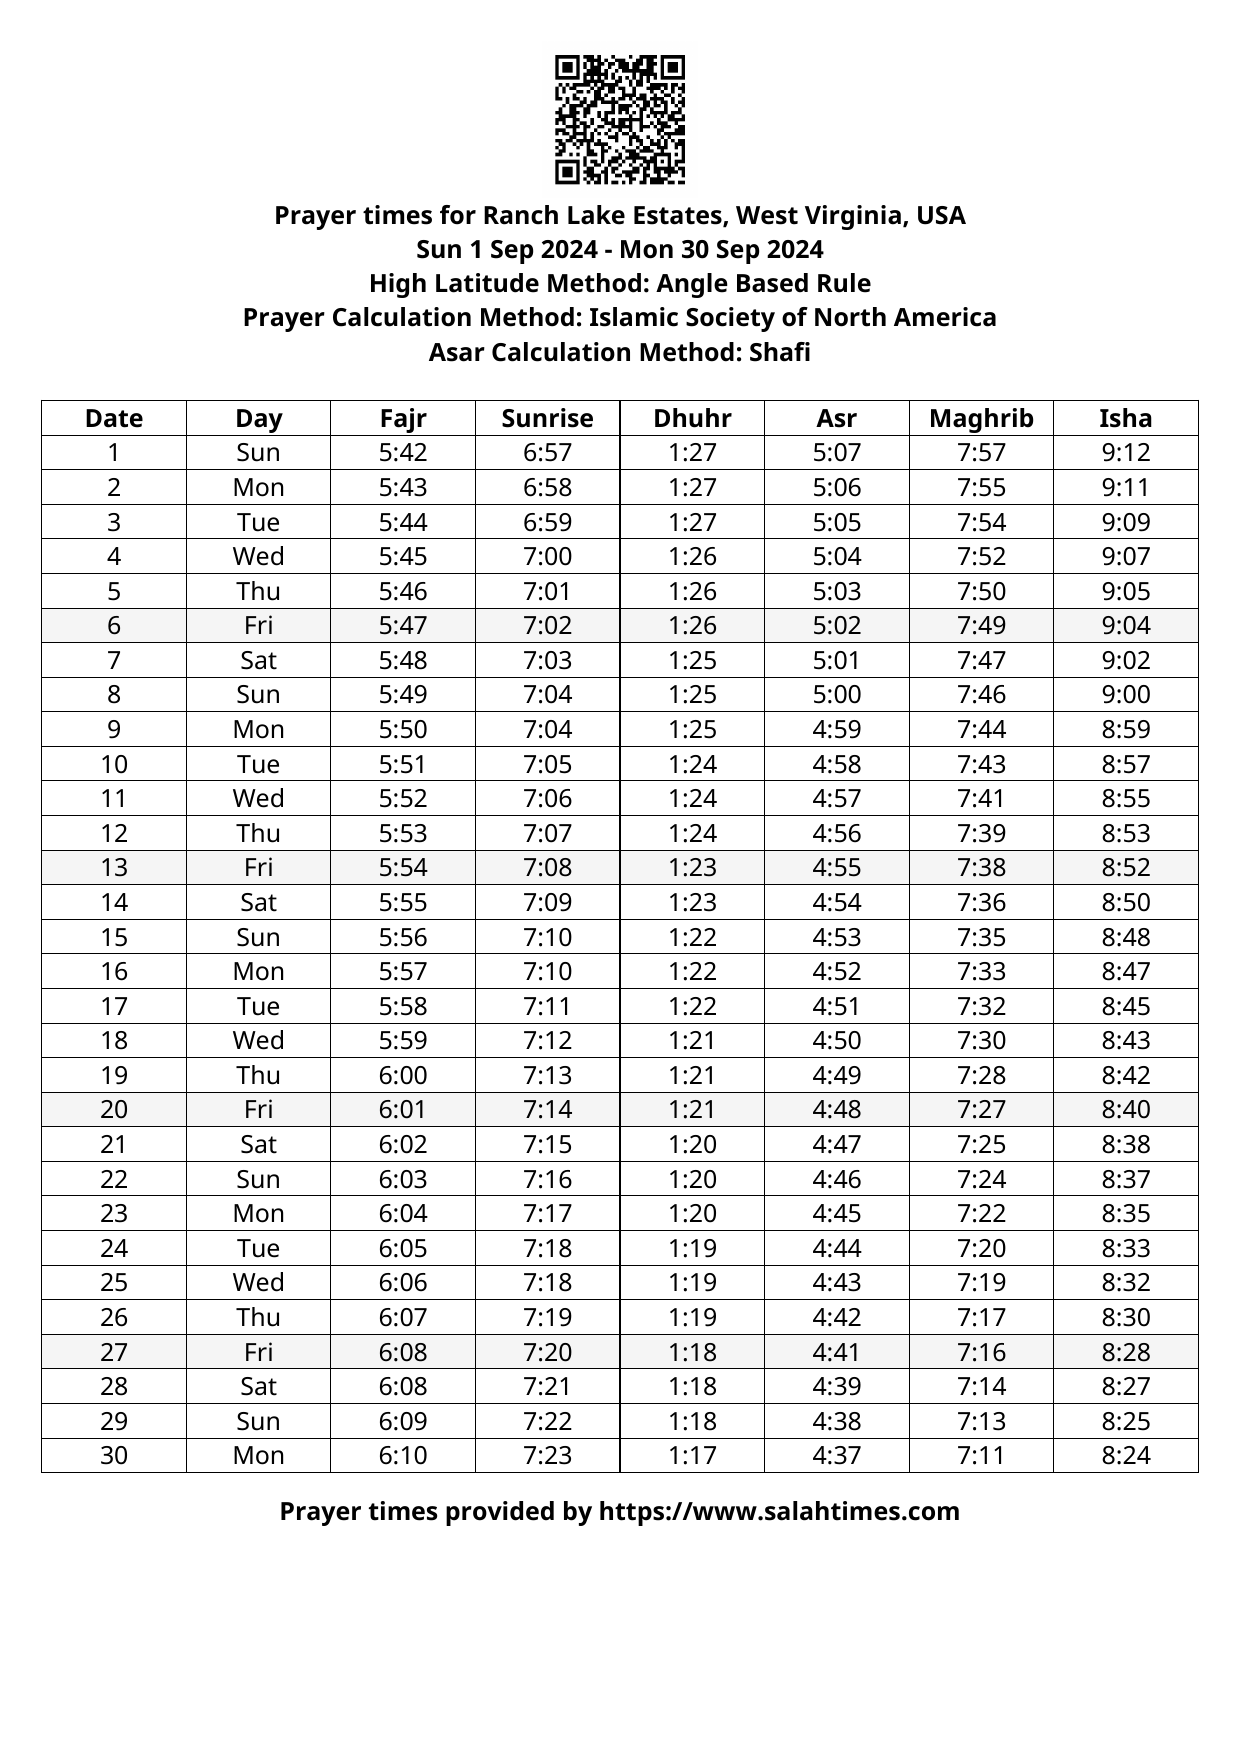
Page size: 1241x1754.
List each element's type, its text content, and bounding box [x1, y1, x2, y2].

table_cell 7:11 [476, 989, 619, 1022]
table_cell 7:08 [476, 851, 619, 884]
text High Latitude Method: Angle Based Rule [42, 266, 1198, 300]
table_cell Wed [187, 1266, 330, 1299]
table_cell 7:22 [476, 1404, 619, 1437]
table_cell 1:26 [621, 574, 764, 607]
table_header Fajr [331, 401, 475, 434]
table_cell 7:44 [910, 712, 1053, 746]
table_cell 6:02 [331, 1127, 475, 1161]
table_cell 10 [42, 747, 186, 780]
table_cell 1:23 [621, 885, 764, 919]
table_cell 8:40 [1054, 1093, 1198, 1126]
table_cell 7:13 [910, 1404, 1053, 1437]
table_cell 5:07 [765, 436, 909, 469]
table_cell 11 [42, 781, 186, 815]
table_cell 4:42 [765, 1300, 909, 1334]
table_cell 7:55 [910, 470, 1053, 504]
table_cell 1:19 [621, 1300, 764, 1334]
table_cell 5:03 [765, 574, 909, 607]
table_cell 4:58 [765, 747, 909, 780]
table_header Asr [765, 401, 909, 434]
table_cell 4:53 [765, 920, 909, 953]
table_cell 30 [42, 1439, 186, 1472]
table_cell 9:00 [1054, 678, 1198, 711]
table_cell 7:30 [910, 1024, 1053, 1057]
table_cell 7:20 [476, 1335, 619, 1368]
table_cell 5:00 [765, 678, 909, 711]
table_cell Fri [187, 1093, 330, 1126]
table_cell 5:43 [331, 470, 475, 504]
table_cell 4:43 [765, 1266, 909, 1299]
table_cell Tue [187, 989, 330, 1022]
table_cell 8:35 [1054, 1196, 1198, 1230]
table_cell 29 [42, 1404, 186, 1437]
table_cell 1:21 [621, 1093, 764, 1126]
table_cell 7:20 [910, 1231, 1053, 1264]
table_cell 7:54 [910, 505, 1053, 538]
table_cell 1:21 [621, 1058, 764, 1092]
table_cell 8:30 [1054, 1300, 1198, 1334]
table_cell Sun [187, 678, 330, 711]
table_cell 1:21 [621, 1024, 764, 1057]
text Sun 1 Sep 2024 - Mon 30 Sep 2024 [42, 232, 1198, 266]
table_cell 1:17 [621, 1439, 764, 1472]
text Prayer Calculation Method: Islamic Society of North America [42, 300, 1198, 334]
table_cell 7:14 [910, 1369, 1053, 1403]
table_cell 1:20 [621, 1127, 764, 1161]
table_cell 7:21 [476, 1369, 619, 1403]
table_cell 9:11 [1054, 470, 1198, 504]
table_cell 8:48 [1054, 920, 1198, 953]
table_cell 8:50 [1054, 885, 1198, 919]
table_cell 5:59 [331, 1024, 475, 1057]
table_cell 4:55 [765, 851, 909, 884]
table_cell Mon [187, 1196, 330, 1230]
table_cell 8:38 [1054, 1127, 1198, 1161]
table_cell 5:05 [765, 505, 909, 538]
table_cell 1:25 [621, 643, 764, 677]
table_cell 27 [42, 1335, 186, 1368]
table_cell 8 [42, 678, 186, 711]
table_cell 7:10 [476, 920, 619, 953]
table_cell 7:06 [476, 781, 619, 815]
table_cell 20 [42, 1093, 186, 1126]
table_cell 4:46 [765, 1162, 909, 1195]
table_cell Wed [187, 539, 330, 573]
table_cell 19 [42, 1058, 186, 1092]
table_cell Mon [187, 1439, 330, 1472]
table_cell 4:49 [765, 1058, 909, 1092]
table_cell 7:04 [476, 712, 619, 746]
table_cell 6:08 [331, 1335, 475, 1368]
table_cell 3 [42, 505, 186, 538]
table_cell 1:24 [621, 747, 764, 780]
table_cell 5:51 [331, 747, 475, 780]
table_cell Sun [187, 436, 330, 469]
table_cell 7:02 [476, 609, 619, 642]
table_cell 9:05 [1054, 574, 1198, 607]
table_cell 6:06 [331, 1266, 475, 1299]
table_cell 5:49 [331, 678, 475, 711]
table_cell 1:27 [621, 505, 764, 538]
table_cell 25 [42, 1266, 186, 1299]
table_cell 5:47 [331, 609, 475, 642]
table_cell 8:57 [1054, 747, 1198, 780]
table_cell 8:53 [1054, 816, 1198, 849]
table_cell 7:35 [910, 920, 1053, 953]
table_cell Thu [187, 1058, 330, 1092]
table_cell 8:55 [1054, 781, 1198, 815]
table_cell 5:54 [331, 851, 475, 884]
table_cell 1:22 [621, 954, 764, 988]
table_cell 4:51 [765, 989, 909, 1022]
table_cell 7:17 [910, 1300, 1053, 1334]
table_cell 7:07 [476, 816, 619, 849]
table_cell 13 [42, 851, 186, 884]
table_cell 1:18 [621, 1404, 764, 1437]
table_cell 9:12 [1054, 436, 1198, 469]
table_cell 1:20 [621, 1196, 764, 1230]
table_header Isha [1054, 401, 1198, 434]
table_cell 5:57 [331, 954, 475, 988]
table_header Day [187, 401, 330, 434]
table_cell 7:18 [476, 1231, 619, 1264]
table_cell Thu [187, 816, 330, 849]
table_cell 9:04 [1054, 609, 1198, 642]
table_cell Fri [187, 609, 330, 642]
table_cell 5:50 [331, 712, 475, 746]
table_cell 6:00 [331, 1058, 475, 1092]
table_cell 21 [42, 1127, 186, 1161]
table_cell 1:23 [621, 851, 764, 884]
table_cell 24 [42, 1231, 186, 1264]
table_cell 4:54 [765, 885, 909, 919]
table_cell Wed [187, 781, 330, 815]
table_cell 4:50 [765, 1024, 909, 1057]
table_cell 7:47 [910, 643, 1053, 677]
table_header Sunrise [476, 401, 619, 434]
text Asar Calculation Method: Shafi [42, 334, 1198, 368]
table_cell Sun [187, 1162, 330, 1195]
table_cell 7:43 [910, 747, 1053, 780]
table_cell 7:18 [476, 1266, 619, 1299]
table_cell 5:48 [331, 643, 475, 677]
table_cell Tue [187, 1231, 330, 1264]
table_cell 6 [42, 609, 186, 642]
table_cell 1:24 [621, 816, 764, 849]
table_cell 7:16 [910, 1335, 1053, 1368]
table_cell 6:09 [331, 1404, 475, 1437]
table_cell 7:52 [910, 539, 1053, 573]
table_cell 4 [42, 539, 186, 573]
table_cell 4:41 [765, 1335, 909, 1368]
table_cell Sat [187, 1369, 330, 1403]
table_cell 6:59 [476, 505, 619, 538]
table_cell Sun [187, 1404, 330, 1437]
table_cell 8:43 [1054, 1024, 1198, 1057]
table_cell 8:59 [1054, 712, 1198, 746]
table_cell 7:00 [476, 539, 619, 573]
table_cell 6:57 [476, 436, 619, 469]
table_cell 8:52 [1054, 851, 1198, 884]
table_cell 14 [42, 885, 186, 919]
table_cell 1:24 [621, 781, 764, 815]
picture [542, 41, 699, 198]
table_cell 1:25 [621, 712, 764, 746]
table_cell 4:59 [765, 712, 909, 746]
table_cell 7:41 [910, 781, 1053, 815]
table_cell 2 [42, 470, 186, 504]
table_cell 7:28 [910, 1058, 1053, 1092]
table_cell 6:04 [331, 1196, 475, 1230]
table_cell 4:44 [765, 1231, 909, 1264]
table_cell 23 [42, 1196, 186, 1230]
table_cell 8:33 [1054, 1231, 1198, 1264]
table_cell 8:28 [1054, 1335, 1198, 1368]
table_cell 1:22 [621, 920, 764, 953]
table_cell 5:02 [765, 609, 909, 642]
table_cell 1:25 [621, 678, 764, 711]
table_cell 16 [42, 954, 186, 988]
table_cell 5:58 [331, 989, 475, 1022]
table_cell 1:18 [621, 1335, 764, 1368]
table_cell 5:04 [765, 539, 909, 573]
text Prayer times provided by https://www.salahtimes.com [42, 1494, 1198, 1528]
table_cell 4:52 [765, 954, 909, 988]
table_cell 1:18 [621, 1369, 764, 1403]
table_cell 1:27 [621, 470, 764, 504]
table_cell 1 [42, 436, 186, 469]
table_cell 8:42 [1054, 1058, 1198, 1092]
table_cell 28 [42, 1369, 186, 1403]
table_cell 7:32 [910, 989, 1053, 1022]
table_cell 5:44 [331, 505, 475, 538]
table_cell 7:49 [910, 609, 1053, 642]
table_cell 5:46 [331, 574, 475, 607]
table_cell 7 [42, 643, 186, 677]
table_cell Fri [187, 1335, 330, 1368]
table_cell 18 [42, 1024, 186, 1057]
table_cell 1:22 [621, 989, 764, 1022]
table_cell Sat [187, 885, 330, 919]
table_cell 7:15 [476, 1127, 619, 1161]
table_cell Sat [187, 1127, 330, 1161]
table_cell 6:58 [476, 470, 619, 504]
table_cell 4:38 [765, 1404, 909, 1437]
table_cell 7:46 [910, 678, 1053, 711]
table_cell 6:05 [331, 1231, 475, 1264]
table_cell 6:07 [331, 1300, 475, 1334]
table_cell Mon [187, 470, 330, 504]
table_cell 22 [42, 1162, 186, 1195]
table_cell 9 [42, 712, 186, 746]
table_cell Sat [187, 643, 330, 677]
table_cell 8:25 [1054, 1404, 1198, 1437]
table_cell 8:45 [1054, 989, 1198, 1022]
table_cell 6:10 [331, 1439, 475, 1472]
table_cell 7:33 [910, 954, 1053, 988]
table_cell 7:25 [910, 1127, 1053, 1161]
table_cell 6:01 [331, 1093, 475, 1126]
table_cell 6:03 [331, 1162, 475, 1195]
table_cell 5:01 [765, 643, 909, 677]
table_cell 5:42 [331, 436, 475, 469]
table_cell 7:04 [476, 678, 619, 711]
table_cell 5 [42, 574, 186, 607]
table_cell 8:37 [1054, 1162, 1198, 1195]
table_cell Tue [187, 505, 330, 538]
table_cell 7:50 [910, 574, 1053, 607]
table_cell 7:19 [476, 1300, 619, 1334]
table_cell 1:19 [621, 1266, 764, 1299]
table_cell 7:09 [476, 885, 619, 919]
table_cell 9:09 [1054, 505, 1198, 538]
table_cell 8:24 [1054, 1439, 1198, 1472]
table_cell Wed [187, 1024, 330, 1057]
table_cell 4:56 [765, 816, 909, 849]
table_cell 7:10 [476, 954, 619, 988]
table_cell 4:37 [765, 1439, 909, 1472]
table_cell Mon [187, 954, 330, 988]
table_cell 7:01 [476, 574, 619, 607]
table_cell 4:57 [765, 781, 909, 815]
table_cell 7:27 [910, 1093, 1053, 1126]
table_cell 7:24 [910, 1162, 1053, 1195]
table_cell Sun [187, 920, 330, 953]
table_cell 1:20 [621, 1162, 764, 1195]
table_cell 1:26 [621, 539, 764, 573]
table_cell 7:22 [910, 1196, 1053, 1230]
table_cell Fri [187, 851, 330, 884]
table_cell 7:12 [476, 1024, 619, 1057]
table_cell 7:23 [476, 1439, 619, 1472]
table_cell 9:02 [1054, 643, 1198, 677]
table_cell 7:17 [476, 1196, 619, 1230]
table_cell 1:26 [621, 609, 764, 642]
table_header Dhuhr [621, 401, 764, 434]
table_header Maghrib [910, 401, 1053, 434]
table_cell 15 [42, 920, 186, 953]
table_cell Thu [187, 574, 330, 607]
table_cell 7:03 [476, 643, 619, 677]
text Prayer times for Ranch Lake Estates, West Virginia, USA [42, 198, 1198, 232]
table_cell 5:56 [331, 920, 475, 953]
table_cell 4:48 [765, 1093, 909, 1126]
table_cell 7:39 [910, 816, 1053, 849]
table_cell 4:39 [765, 1369, 909, 1403]
table_cell Thu [187, 1300, 330, 1334]
table_cell 8:32 [1054, 1266, 1198, 1299]
table_cell 8:27 [1054, 1369, 1198, 1403]
table_cell 7:19 [910, 1266, 1053, 1299]
table_cell 6:08 [331, 1369, 475, 1403]
table_cell 1:19 [621, 1231, 764, 1264]
table_cell Tue [187, 747, 330, 780]
table_cell 7:57 [910, 436, 1053, 469]
table_cell 26 [42, 1300, 186, 1334]
table_cell 5:55 [331, 885, 475, 919]
table_cell 7:11 [910, 1439, 1053, 1472]
table_cell 7:16 [476, 1162, 619, 1195]
table_cell 9:07 [1054, 539, 1198, 573]
table_cell 7:38 [910, 851, 1053, 884]
table_cell 5:06 [765, 470, 909, 504]
table_cell 7:36 [910, 885, 1053, 919]
table_cell Mon [187, 712, 330, 746]
table_cell 1:27 [621, 436, 764, 469]
table_cell 17 [42, 989, 186, 1022]
table_cell 4:45 [765, 1196, 909, 1230]
table_cell 8:47 [1054, 954, 1198, 988]
table_cell 7:05 [476, 747, 619, 780]
table_cell 7:13 [476, 1058, 619, 1092]
table_cell 5:53 [331, 816, 475, 849]
table_cell 5:52 [331, 781, 475, 815]
table_cell 5:45 [331, 539, 475, 573]
table_cell 12 [42, 816, 186, 849]
table_header Date [42, 401, 186, 434]
table_cell 7:14 [476, 1093, 619, 1126]
table_cell 4:47 [765, 1127, 909, 1161]
